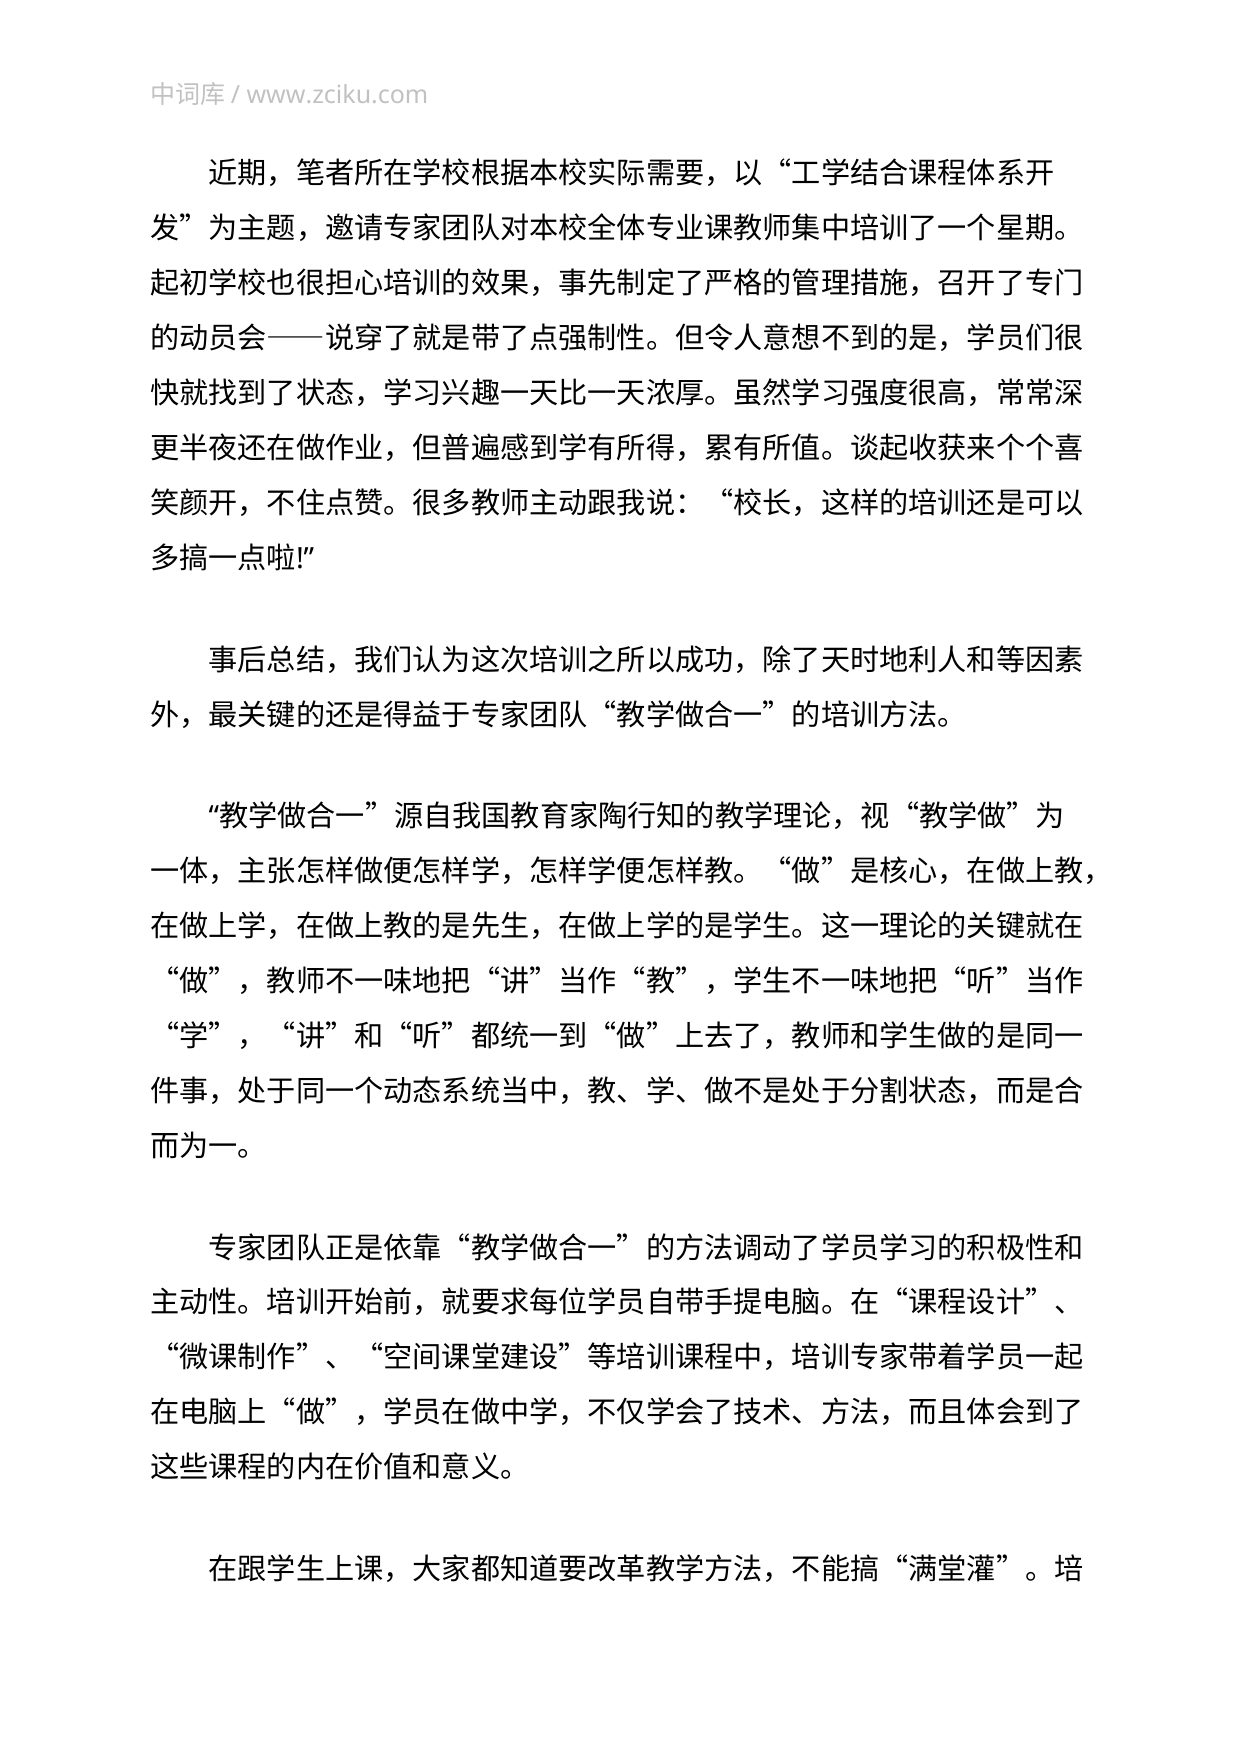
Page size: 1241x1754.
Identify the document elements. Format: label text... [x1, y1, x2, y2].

text 专家团队正是依靠“教学做合一”的方法调动了学员学习的积极性和主动性。培训开始前，就要求每位学员自带手提电脑。在“课程设计”、“微课制作”、“空间课堂建设”等培训课程中，培训专家带着学员一起在电脑上“做”，学员在做中学，不仅学会了技术、方法，而且体会到了这些课程的内在价值和意义。 [150, 1224, 1090, 1486]
text 近期，笔者所在学校根据本校实际需要，以“工学结合课程体系开发”为主题，邀请专家团队对本校全体专业课教师集中培训了一个星期。起初学校也很担心培训的效果，事先制定了严格的管理措施，召开了专门的动员会——说穿了就是带了点强制性。但令人意想不到的是，学员们很快就找到了状态，学习兴趣一天比一天浓厚。虽然学习强度很高，常常深更半夜还在做作业，但普遍感到学有所得，累有所值。谈起收获来个个喜笑颜开，不住点赞。很多教师主动跟我说：“校长，这样的培训还是可以多搞一点啦!” [150, 150, 1090, 577]
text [150, 1546, 1090, 1588]
text 事后总结，我们认为这次培训之所以成功，除了天时地利人和等因素外，最关键的还是得益于专家团队“教学做合一”的培训方法。 [150, 636, 1090, 733]
text “教学做合一”源自我国教育家陶行知的教学理论，视“教学做”为一体，主张怎样做便怎样学，怎样学便怎样教。“做”是核心，在做上教，在做上学，在做上教的是先生，在做上学的是学生。这一理论的关键就在“做”，教师不一味地把“讲”当作“教”，学生不一味地把“听”当作“学”，“讲”和“听”都统一到“做”上去了，教师和学生做的是同一件事，处于同一个动态系统当中，教、学、做不是处于分割状态，而是合而为一。 [150, 793, 1090, 1165]
